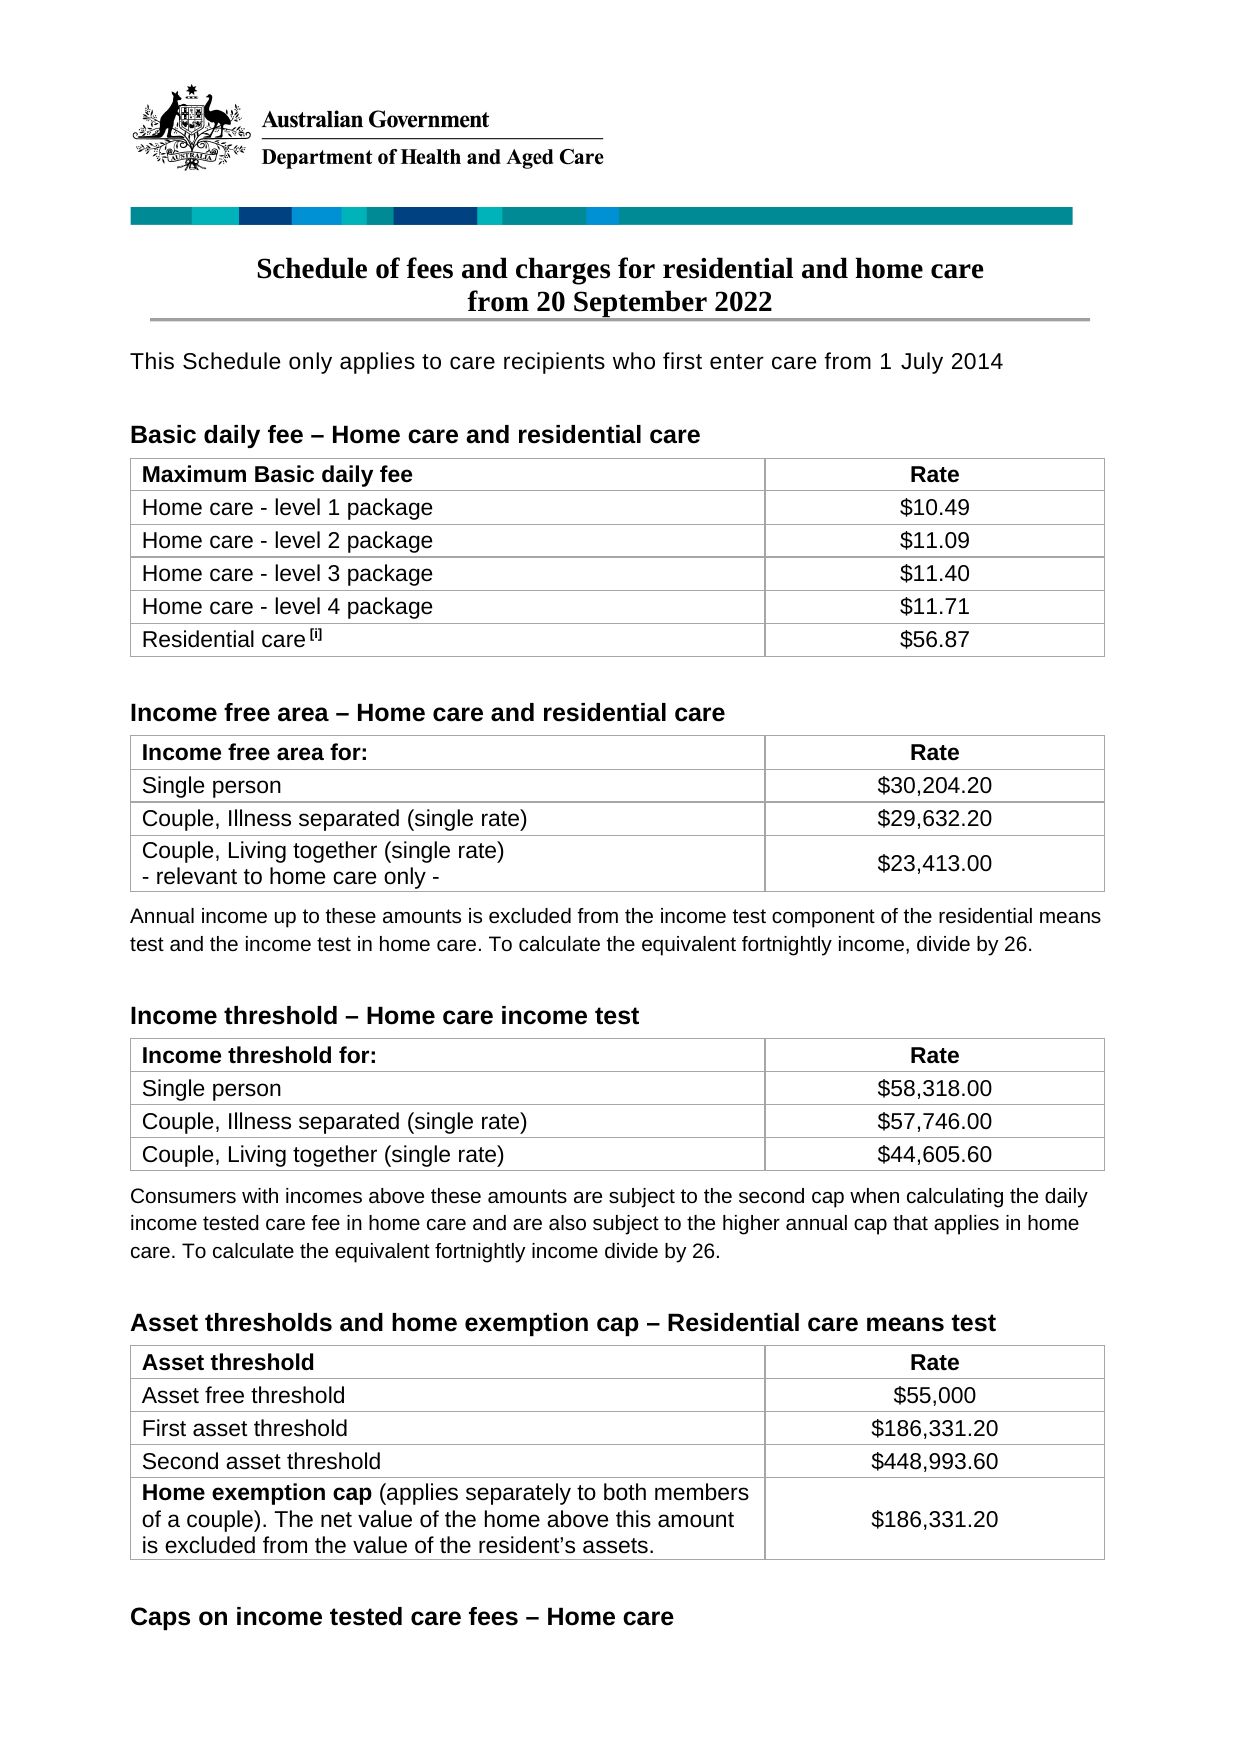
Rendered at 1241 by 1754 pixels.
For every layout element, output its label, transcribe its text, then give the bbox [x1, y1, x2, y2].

table_header Rate [766, 736, 1104, 768]
table_cell $30,204.20 [766, 770, 1104, 801]
table_cell Asset free threshold [131, 1379, 764, 1411]
text Annual income up to these amounts is excluded from the income test component of the residential means test and the income test in home care. To calculate the equivalent fortnightly income, divide by 26. [130, 904, 1110, 956]
table_header Asset threshold [131, 1346, 764, 1378]
table_cell $11.71 [766, 591, 1104, 622]
subtitle Asset thresholds and home exemption cap – Residential care means test [130, 1308, 1110, 1336]
table_header Rate [766, 1039, 1104, 1071]
table_cell Home exemption cap (applies separately to both members of a couple). The net value of the home above this amount is excluded from the value of the resident’s assets. [131, 1478, 764, 1559]
table_cell $58,318.00 [766, 1072, 1104, 1104]
table_cell $186,331.20 [766, 1478, 1104, 1559]
table_header Maximum Basic daily fee [131, 459, 764, 490]
table_cell Single person [131, 770, 764, 801]
table_cell $57,746.00 [766, 1105, 1104, 1137]
table_cell Home care - level 4 package [131, 591, 764, 622]
table_header Income threshold for: [131, 1039, 764, 1071]
table_cell Home care - level 1 package [131, 491, 764, 523]
table_cell Couple, Illness separated (single rate) [131, 1105, 764, 1137]
table_cell Home care - level 3 package [131, 558, 764, 589]
table_cell $10.49 [766, 491, 1104, 523]
table_cell $56.87 [766, 624, 1104, 656]
subtitle Income free area – Home care and residential care [130, 698, 1110, 727]
subtitle Caps on income tested care fees – Home care [130, 1602, 1110, 1631]
table_cell Single person [131, 1072, 764, 1104]
table_cell Couple, Living together (single rate) - relevant to home care only - [131, 836, 764, 891]
table_cell Home care - level 2 package [131, 525, 764, 556]
table_header Rate [766, 1346, 1104, 1378]
table_header Income free area for: [131, 736, 764, 768]
text Schedule of fees and charges for residential and home care from 20 September 2022 [130, 251, 1110, 318]
table_cell $44,605.60 [766, 1138, 1104, 1170]
table_cell $11.40 [766, 558, 1104, 589]
table_cell $29,632.20 [766, 803, 1104, 834]
subtitle Basic daily fee – Home care and residential care [130, 420, 1110, 449]
text Consumers with incomes above these amounts are subject to the second cap when calculating the daily income tested care fee in home care and are also subject to the higher annual cap that applies in home care. To calculate the equivalent fortnightly income divide by 26. [130, 1183, 1110, 1262]
table_cell Second asset threshold [131, 1445, 764, 1477]
table_cell Couple, Illness separated (single rate) [131, 803, 764, 834]
table_cell Couple, Living together (single rate) [131, 1138, 764, 1170]
table_cell $55,000 [766, 1379, 1104, 1411]
table_cell $448,993.60 [766, 1445, 1104, 1477]
subtitle Income threshold – Home care income test [130, 1001, 1110, 1029]
table_cell First asset threshold [131, 1412, 764, 1444]
picture [129, 84, 1075, 226]
table_cell $23,413.00 [766, 836, 1104, 891]
table_cell $186,331.20 [766, 1412, 1104, 1444]
table_cell Residential care [i] [131, 624, 764, 656]
text This Schedule only applies to care recipients who first enter care from 1 July 2014 [130, 348, 1110, 375]
table_cell $11.09 [766, 525, 1104, 556]
table_header Rate [766, 459, 1104, 490]
